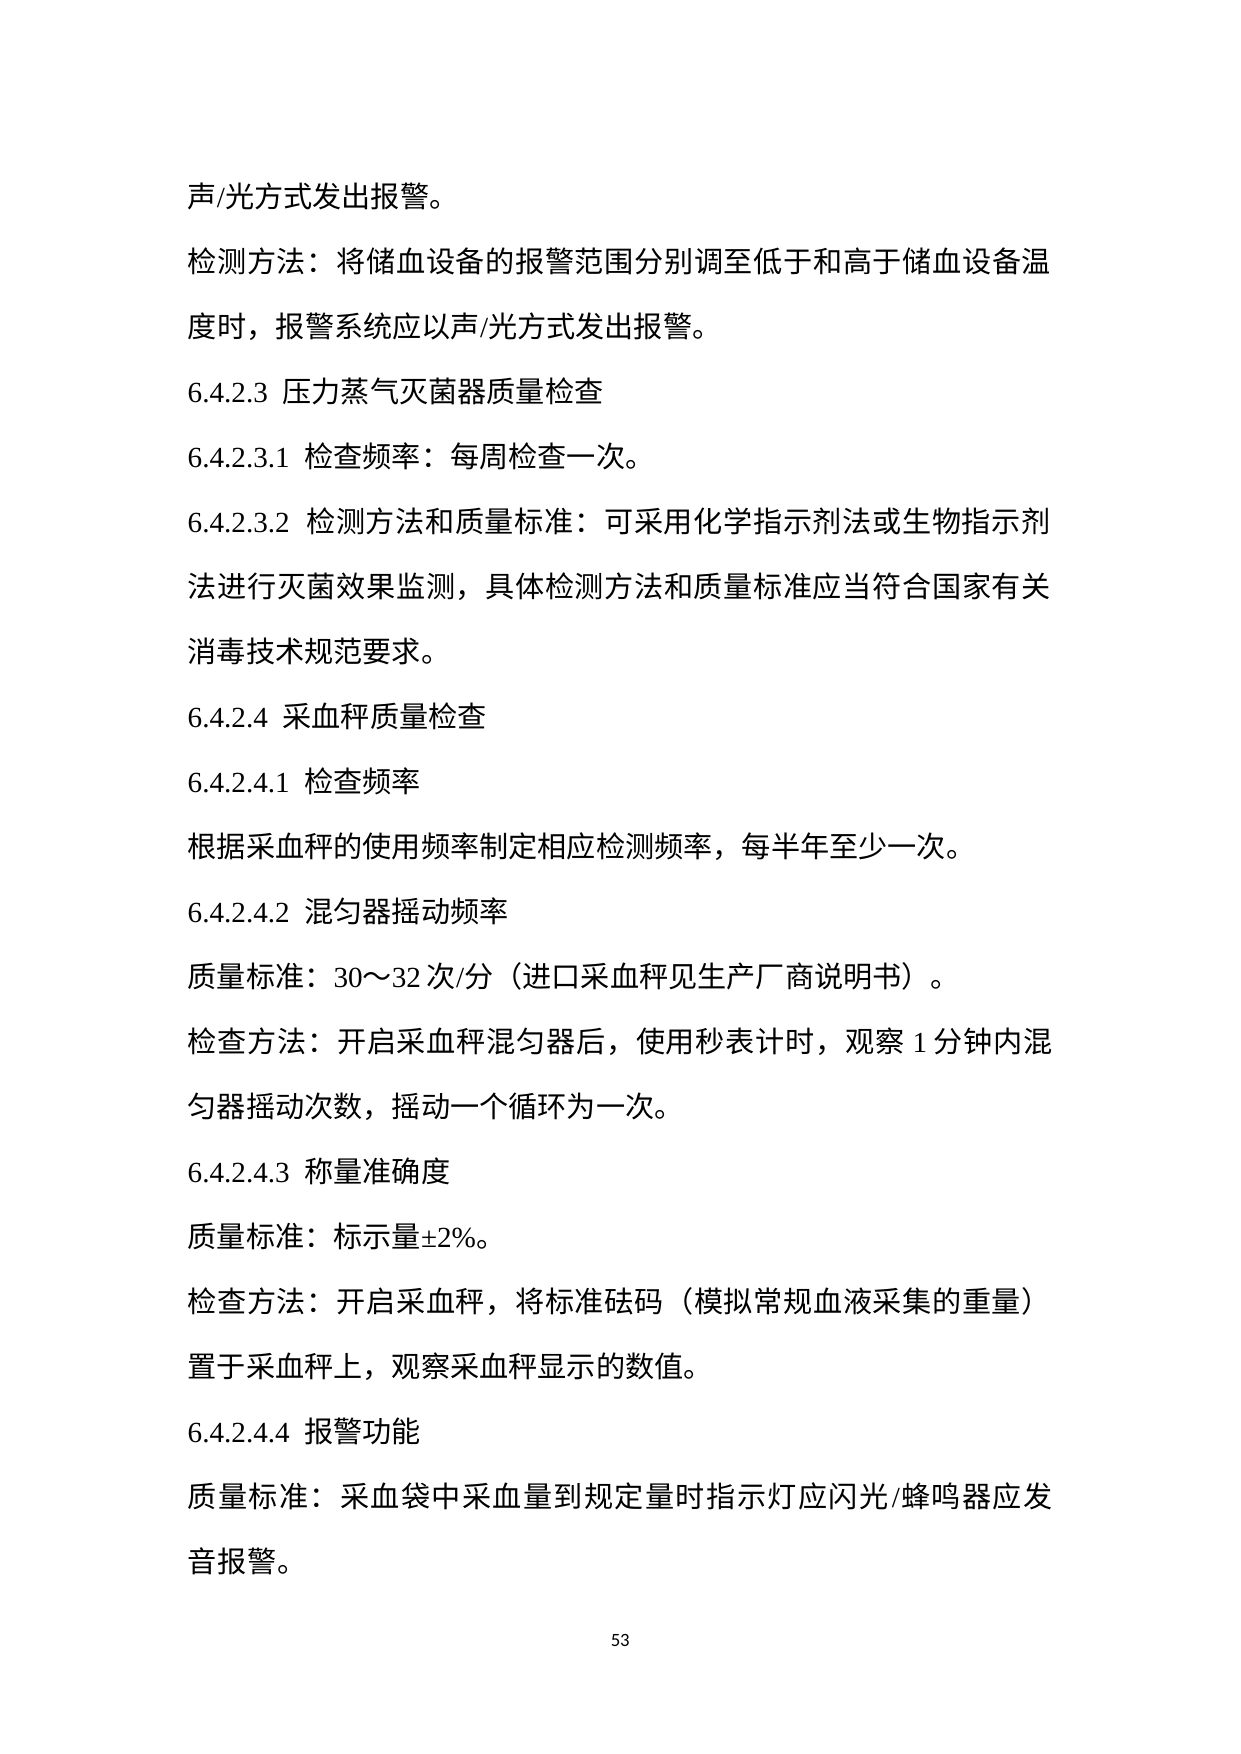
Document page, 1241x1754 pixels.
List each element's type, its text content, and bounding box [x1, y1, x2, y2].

text 6.4.2.4.1 检查频率 [187, 747, 1053, 812]
text 6.4.2.4 采血秤质量检查 [187, 682, 1053, 747]
text 检查方法：开启采血秤，将标准砝码（模拟常规血液采集的重量）置于采血秤上，观察采血秤显示的数值。 [187, 1267, 1053, 1397]
text 6.4.2.3.2 检测方法和质量标准：可采用化学指示剂法或生物指示剂法进行灭菌效果监测，具体检测方法和质量标准应当符合国家有关消毒技术规范要求。 [187, 487, 1053, 682]
text 6.4.2.4.3 称量准确度 [187, 1137, 1053, 1202]
text 根据采血秤的使用频率制定相应检测频率，每半年至少一次。 [187, 812, 1053, 877]
text 6.4.2.4.2 混匀器摇动频率 [187, 877, 1053, 942]
text 6.4.2.3 压力蒸气灭菌器质量检查 [187, 357, 1053, 422]
text 质量标准：采血袋中采血量到规定量时指示灯应闪光/蜂鸣器应发音报警。 [187, 1462, 1053, 1592]
text 检测方法：将储血设备的报警范围分别调至低于和高于储血设备温度时，报警系统应以声/光方式发出报警。 [187, 227, 1053, 357]
text 6.4.2.4.4 报警功能 [187, 1397, 1053, 1462]
text 6.4.2.3.1 检查频率：每周检查一次。 [187, 422, 1053, 487]
text 质量标准：标示量±2%。 [187, 1202, 1053, 1267]
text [187, 162, 1053, 227]
text 检查方法：开启采血秤混匀器后，使用秒表计时，观察1分钟内混匀器摇动次数，摇动一个循环为一次。 [187, 1007, 1053, 1137]
text 质量标准：30～32次/分（进口采血秤见生产厂商说明书）。 [187, 942, 1053, 1007]
